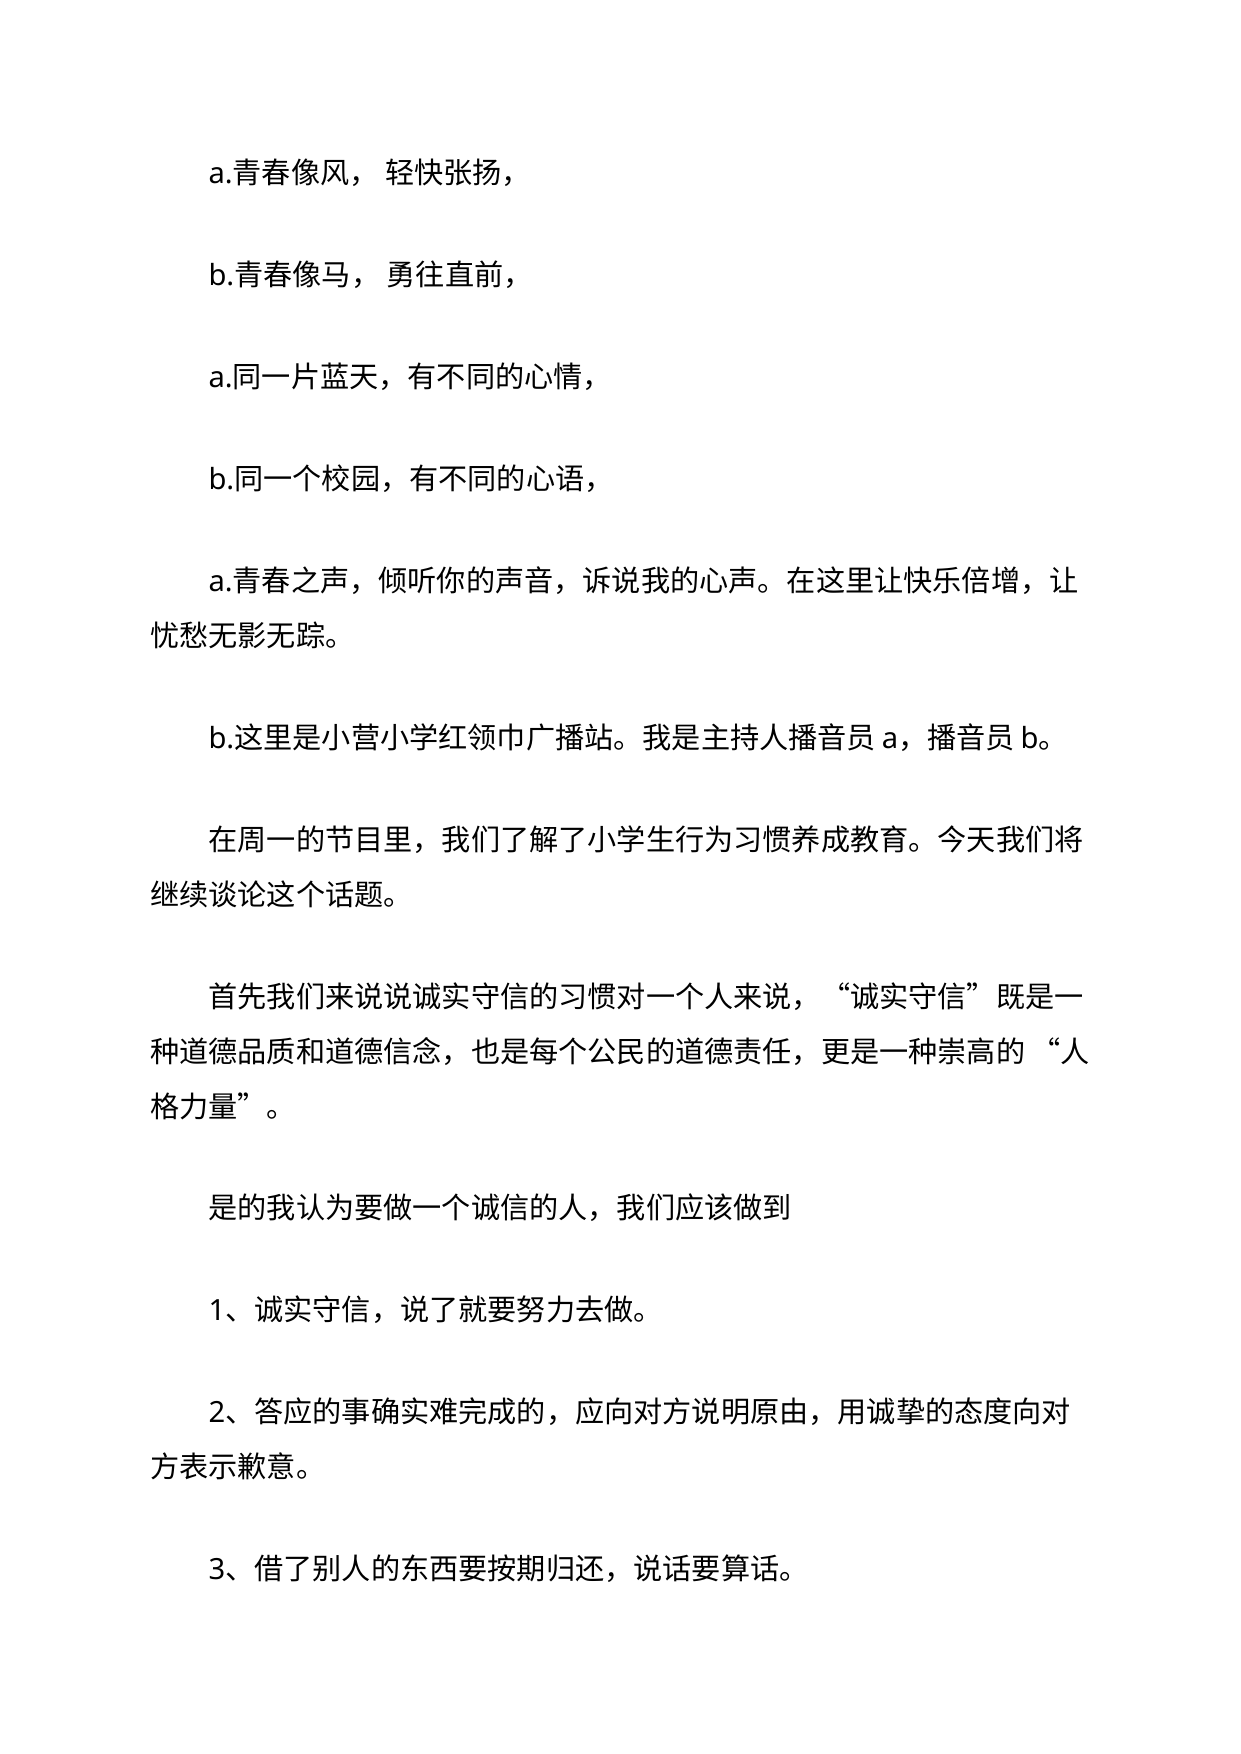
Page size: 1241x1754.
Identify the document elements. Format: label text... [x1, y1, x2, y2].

text 2、答应的事确实难完成的，应向对方说明原由，用诚挚的态度向对方表示歉意。 [150, 1389, 1090, 1486]
text b.这里是小营小学红领巾广播站。我是主持人播音员a，播音员b。 [150, 715, 1090, 757]
text a.青春之声，倾听你的声音，诉说我的心声。在这里让快乐倍增，让忧愁无影无踪。 [150, 558, 1090, 655]
text 3、借了别人的东西要按期归还，说话要算话。 [150, 1545, 1090, 1588]
text b.同一个校园，有不同的心语， [150, 456, 1090, 498]
text 在周一的节目里，我们了解了小学生行为习惯养成教育。今天我们将继续谈论这个话题。 [150, 817, 1090, 914]
text a.青春像风， 轻快张扬， [150, 150, 1090, 192]
text 是的我认为要做一个诚信的人，我们应该做到 [150, 1185, 1090, 1227]
text 首先我们来说说诚实守信的习惯对一个人来说，“诚实守信”既是一种道德品质和道德信念，也是每个公民的道德责任，更是一种崇高的 “人格力量”。 [150, 973, 1090, 1125]
text a.同一片蓝天，有不同的心情， [150, 354, 1090, 396]
text 1、诚实守信，说了就要努力去做。 [150, 1287, 1090, 1329]
text b.青春像马， 勇往直前， [150, 252, 1090, 294]
